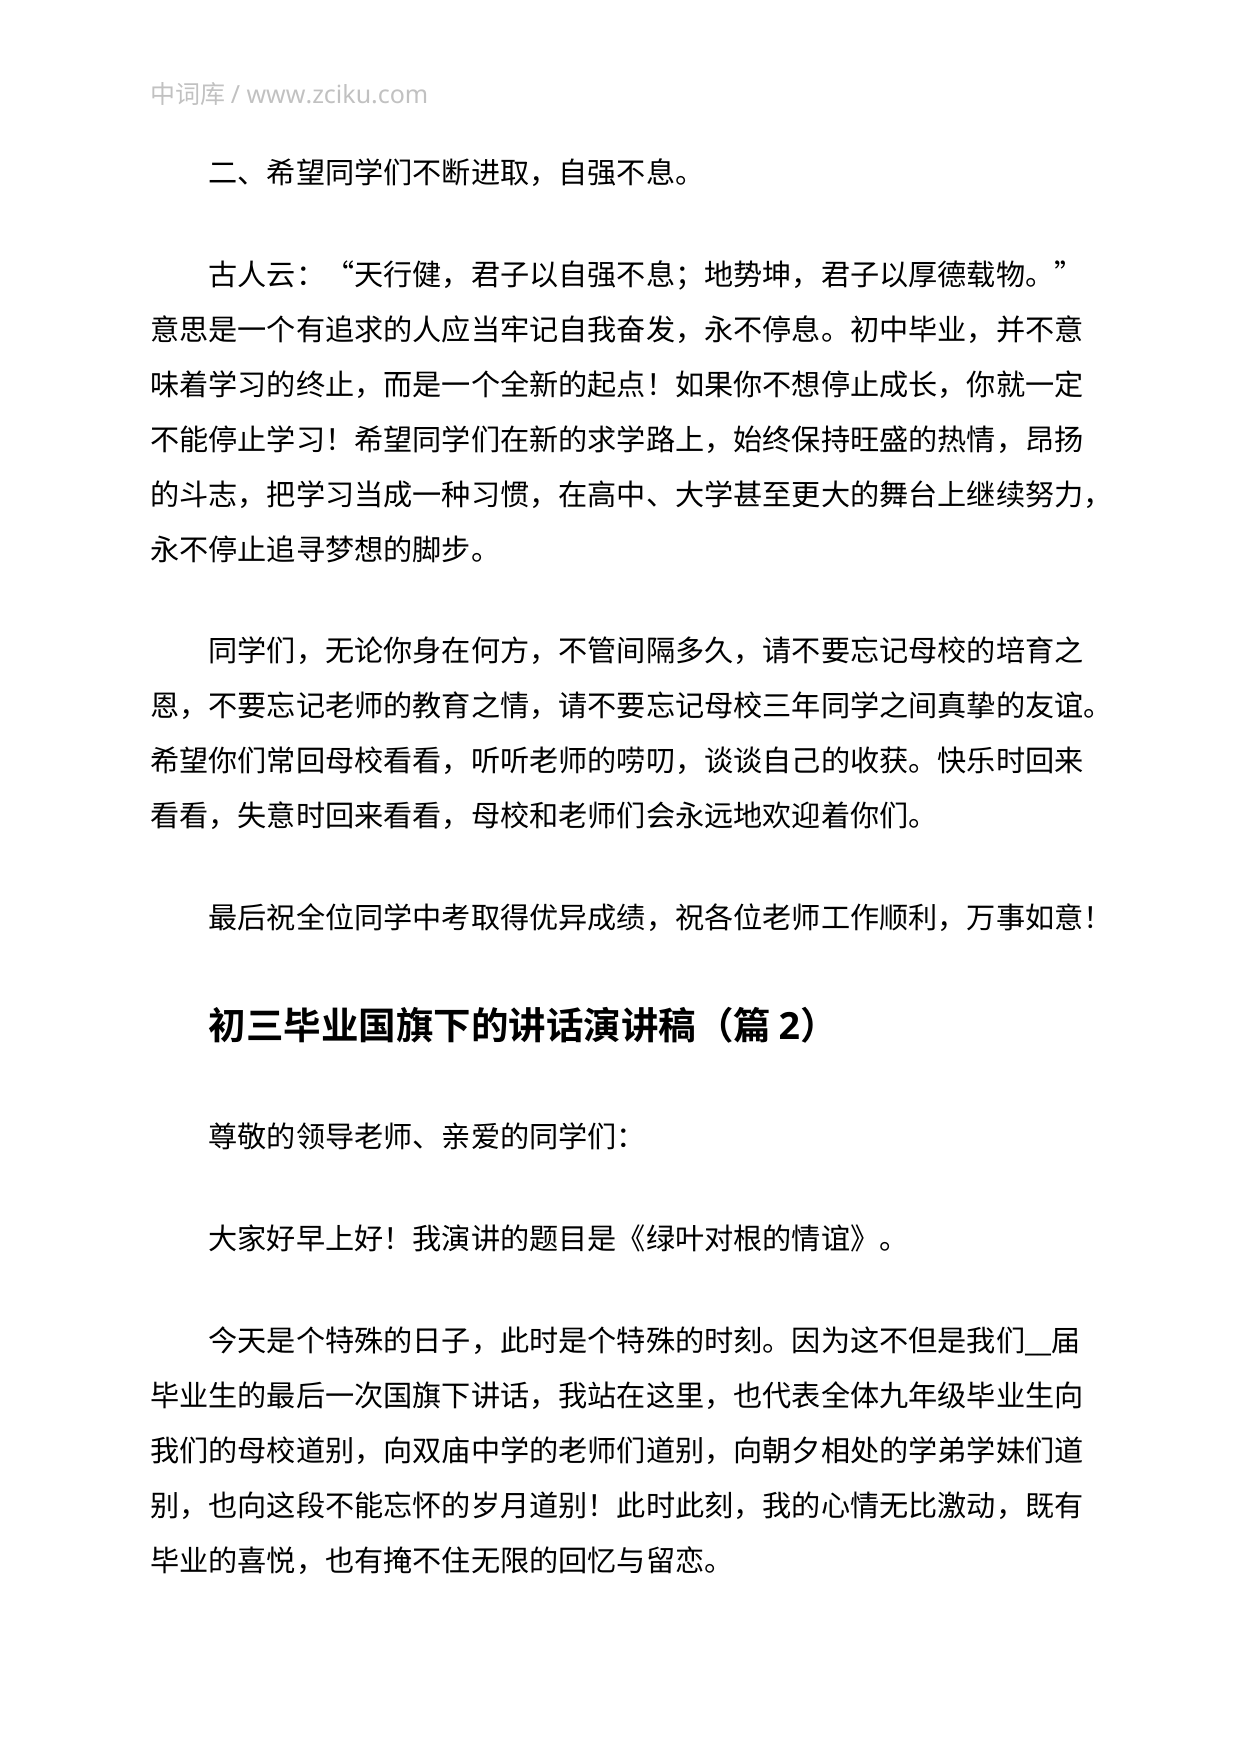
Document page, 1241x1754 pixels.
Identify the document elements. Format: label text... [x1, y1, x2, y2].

text 同学们，无论你身在何方，不管间隔多久，请不要忘记母校的培育之恩，不要忘记老师的教育之情，请不要忘记母校三年同学之间真挚的友谊。希望你们常回母校看看，听听老师的唠叨，谈谈自己的收获。快乐时回来看看，失意时回来看看，母校和老师们会永远地欢迎着你们。 [150, 628, 1090, 835]
text 最后祝全位同学中考取得优异成绩，祝各位老师工作顺利，万事如意！ [150, 894, 1090, 937]
text 尊敬的领导老师、亲爱的同学们： [150, 1114, 1090, 1156]
text 初三毕业国旗下的讲话演讲稿（篇2） [150, 996, 1090, 1051]
text 二、希望同学们不断进取，自强不息。 [150, 150, 1090, 192]
text 大家好早上好！我演讲的题目是《绿叶对根的情谊》。 [150, 1216, 1090, 1258]
text 古人云：“天行健，君子以自强不息；地势坤，君子以厚德载物。”意思是一个有追求的人应当牢记自我奋发，永不停息。初中毕业，并不意味着学习的终止，而是一个全新的起点！如果你不想停止成长，你就一定不能停止学习！希望同学们在新的求学路上，始终保持旺盛的热情，昂扬的斗志，把学习当成一种习惯，在高中、大学甚至更大的舞台上继续努力，永不停止追寻梦想的脚步。 [150, 252, 1090, 568]
text 今天是个特殊的日子，此时是个特殊的时刻。因为这不但是我们__届毕业生的最后一次国旗下讲话，我站在这里，也代表全体九年级毕业生向我们的母校道别，向双庙中学的老师们道别，向朝夕相处的学弟学妹们道别，也向这段不能忘怀的岁月道别！此时此刻，我的心情无比激动，既有毕业的喜悦，也有掩不住无限的回忆与留恋。 [150, 1317, 1090, 1579]
